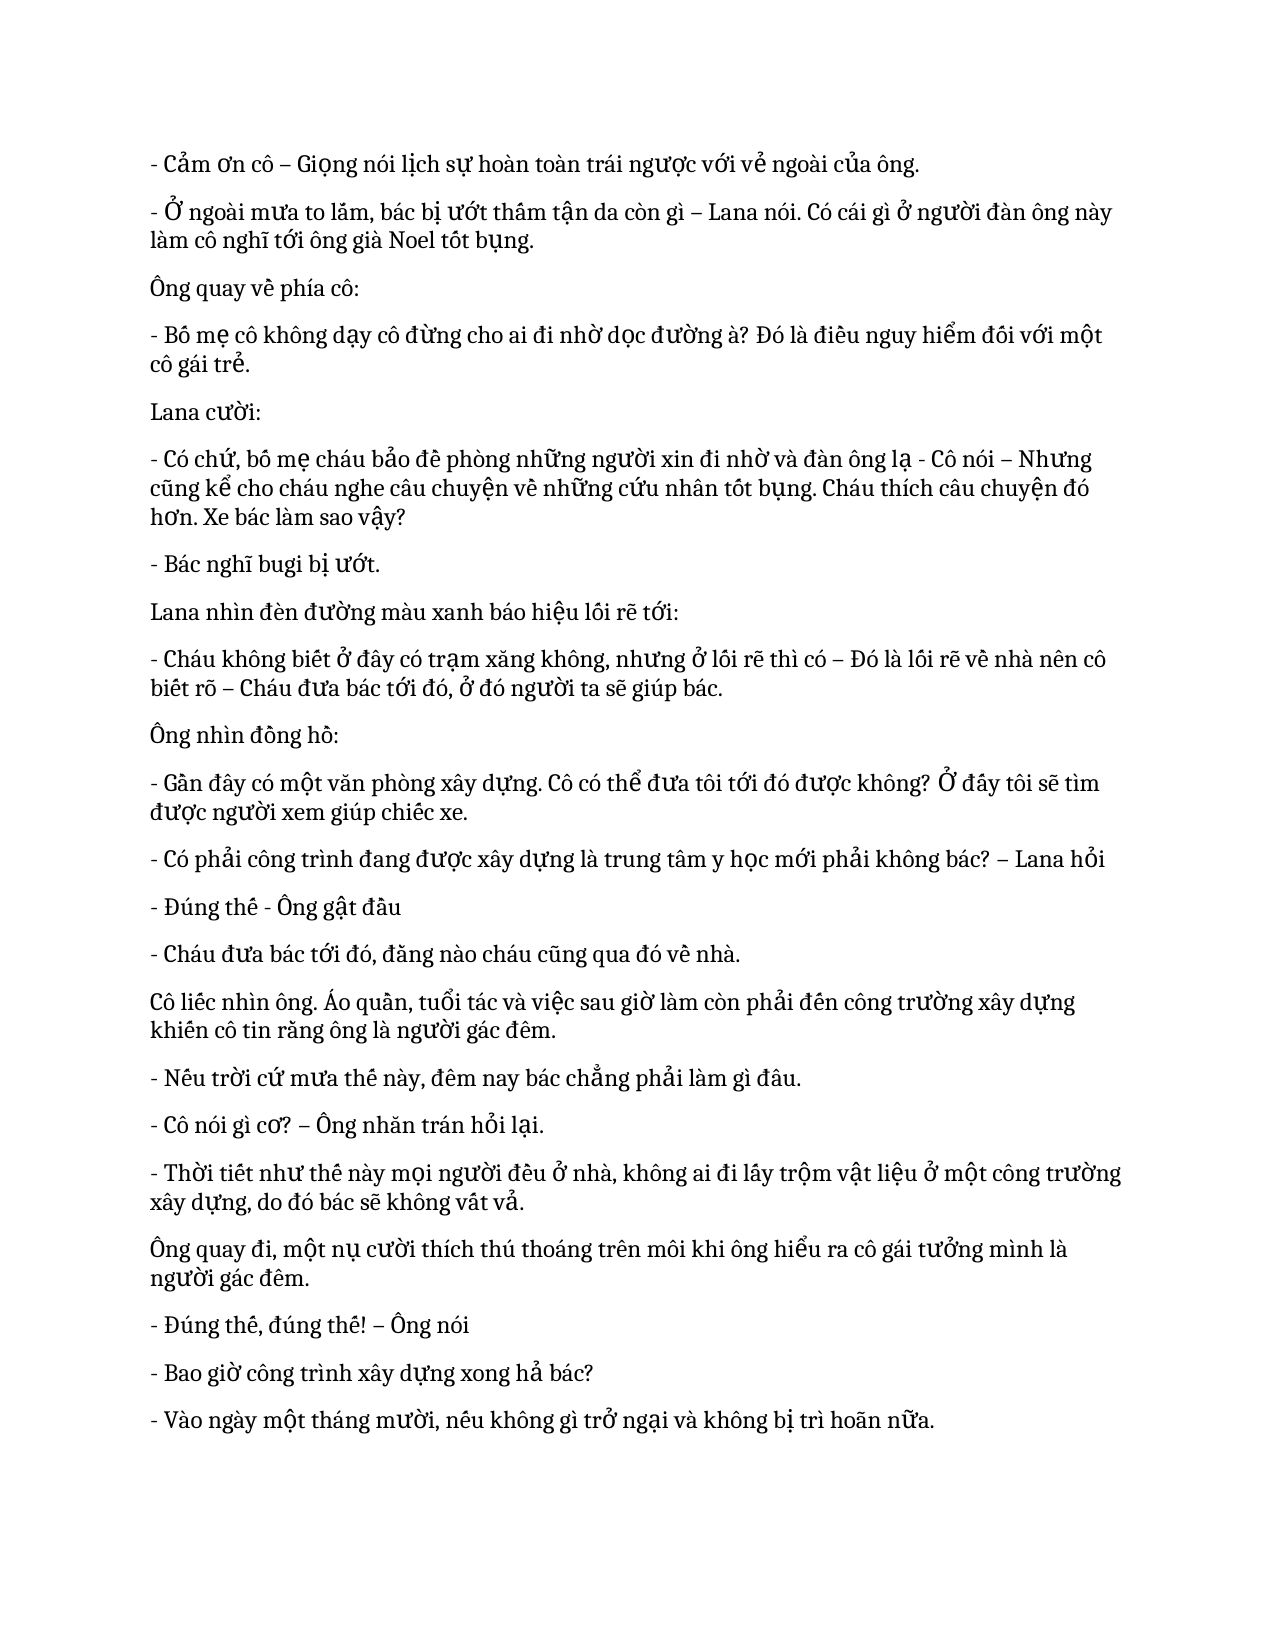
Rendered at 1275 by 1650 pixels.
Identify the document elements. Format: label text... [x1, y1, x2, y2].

text - Vào ngày một tháng mười, nếu không gì trở ngại và không bị trì hoãn nữa. [150, 1406, 1125, 1435]
text - Cô nói gì cơ? – Ông nhăn trán hỏi lại. [150, 1111, 1125, 1140]
text - Thời tiết như thế này mọi người đều ở nhà, không ai đi lấy trộm vật liệu ở một công trường xây dựng, do đó bác sẽ không vất vả. [150, 1159, 1125, 1216]
text - Cháu đưa bác tới đó, đằng nào cháu cũng qua đó về nhà. [150, 940, 1125, 969]
text - Gần đây có một văn phòng xây dựng. Cô có thể đưa tôi tới đó được không? Ở đấy tôi sẽ tìm được người xem giúp chiếc xe. [150, 769, 1125, 826]
text Ông quay về phía cô: [150, 274, 1125, 302]
text - Bố mẹ cô không dạy cô đừng cho ai đi nhờ dọc đường à? Đó là điều nguy hiểm đối với một cô gái trẻ. [150, 321, 1125, 379]
text - Có phải công trình đang được xây dựng là trung tâm y học mới phải không bác? – Lana hỏi [150, 845, 1125, 874]
text - Bao giờ công trình xây dựng xong hả bác? [150, 1359, 1125, 1387]
text - Ở ngoài mưa to lắm, bác bị ướt thấm tận da còn gì – Lana nói. Có cái gì ở người đàn ông này làm cô nghĩ tới ông già Noel tốt bụng. [150, 197, 1125, 255]
text - Đúng thế, đúng thế! – Ông nói [150, 1311, 1125, 1340]
text Lana cười: [150, 397, 1125, 426]
text - Cảm ơn cô – Giọng nói lịch sự hoàn toàn trái ngược với vẻ ngoài của ông. [150, 150, 1125, 179]
text - Cháu không biết ở đây có trạm xăng không, nhưng ở lối rẽ thì có – Đó là lối rẽ về nhà nên cô biết rõ – Cháu đưa bác tới đó, ở đó người ta sẽ giúp bác. [150, 645, 1125, 702]
text Lana nhìn đèn đường màu xanh báo hiệu lối rẽ tới: [150, 597, 1125, 626]
text Ông quay đi, một nụ cười thích thú thoáng trên môi khi ông hiểu ra cô gái tưởng mình là người gác đêm. [150, 1235, 1125, 1292]
text Ông nhìn đồng hồ: [150, 721, 1125, 750]
text - Bác nghĩ bugi bị ướt. [150, 550, 1125, 579]
text - Đúng thế - Ông gật đầu [150, 892, 1125, 921]
text - Nếu trời cứ mưa thế này, đêm nay bác chẳng phải làm gì đâu. [150, 1064, 1125, 1092]
text - Có chứ, bố mẹ cháu bảo đề phòng những người xin đi nhờ và đàn ông lạ - Cô nói – Nhưng cũng kể cho cháu nghe câu chuyện về những cứu nhân tốt bụng. Cháu thích câu chuyện đó hơn. Xe bác làm sao vậy? [150, 445, 1125, 531]
text Cô liếc nhìn ông. Áo quần, tuổi tác và việc sau giờ làm còn phải đến công trường xây dựng khiến cô tin rằng ông là người gác đêm. [150, 987, 1125, 1045]
